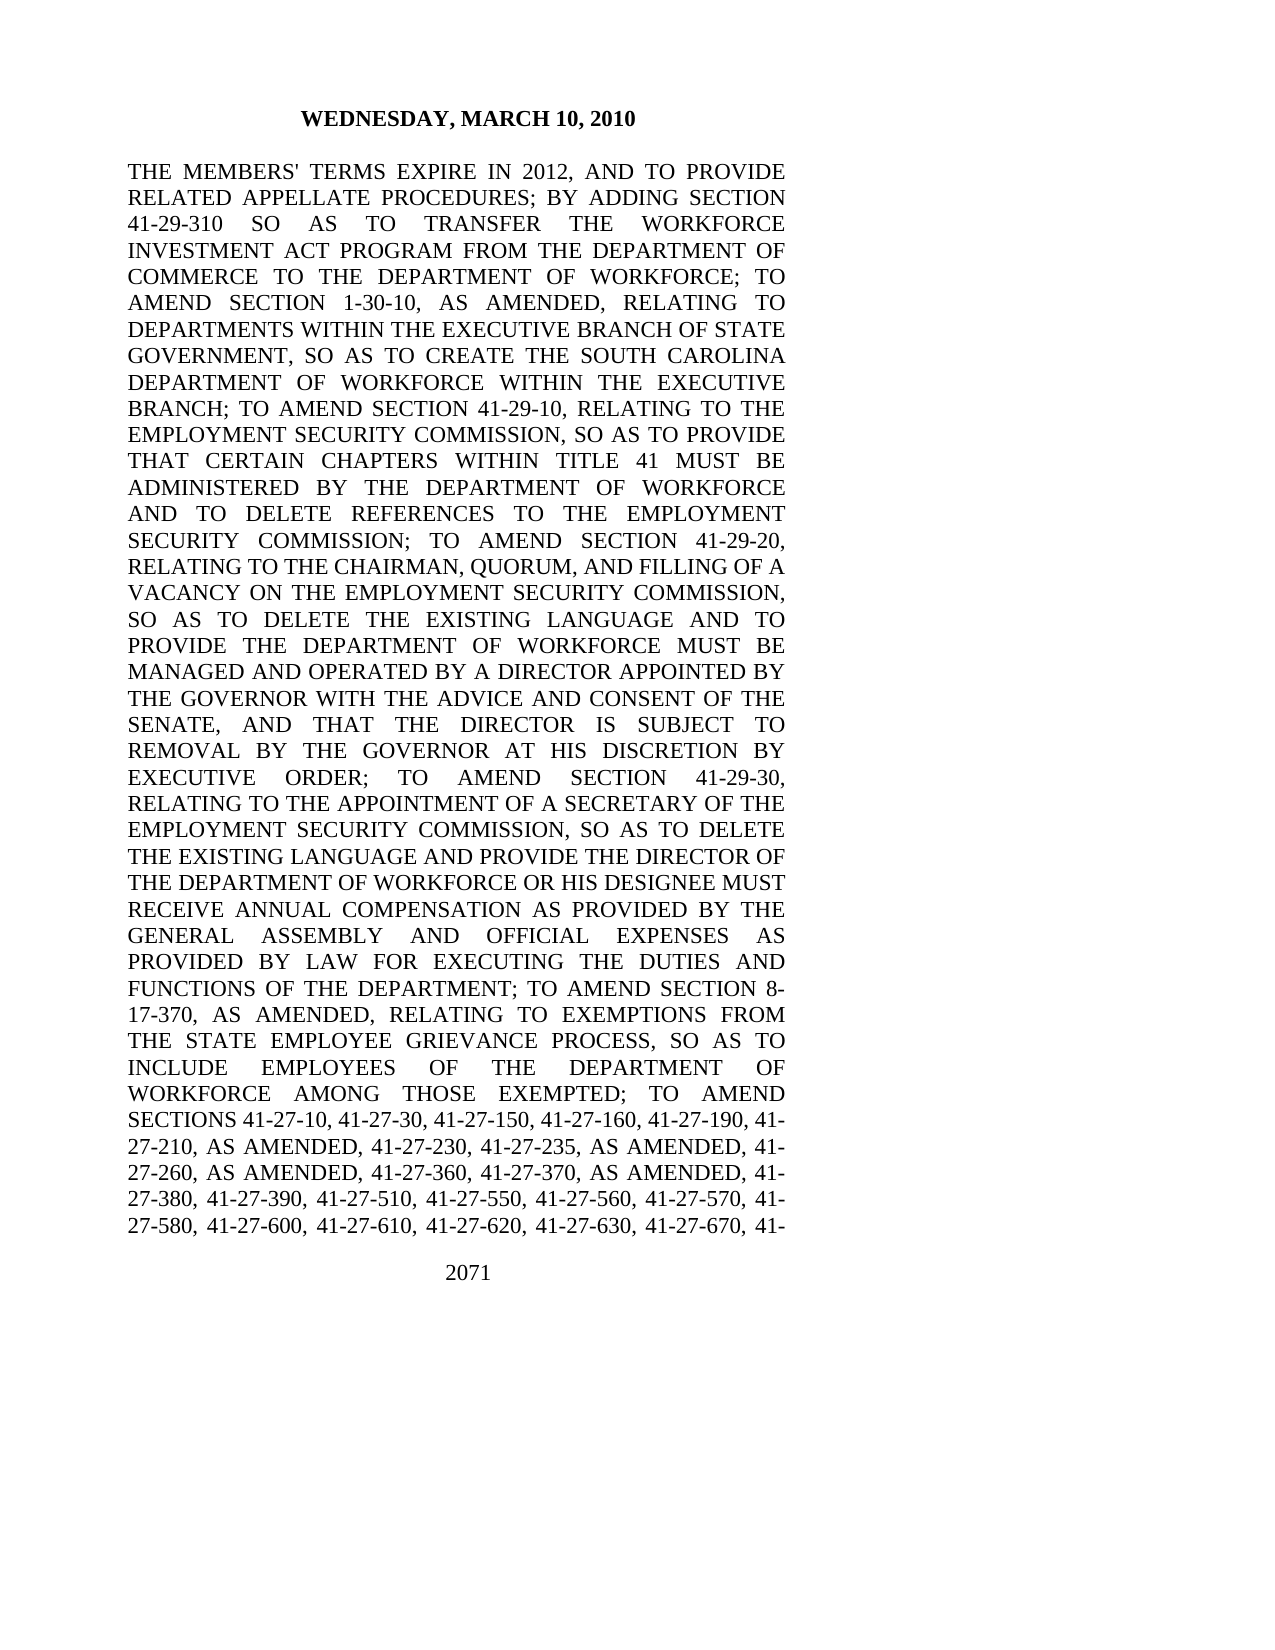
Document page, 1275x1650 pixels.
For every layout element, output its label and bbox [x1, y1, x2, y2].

text [127, 158, 786, 1238]
